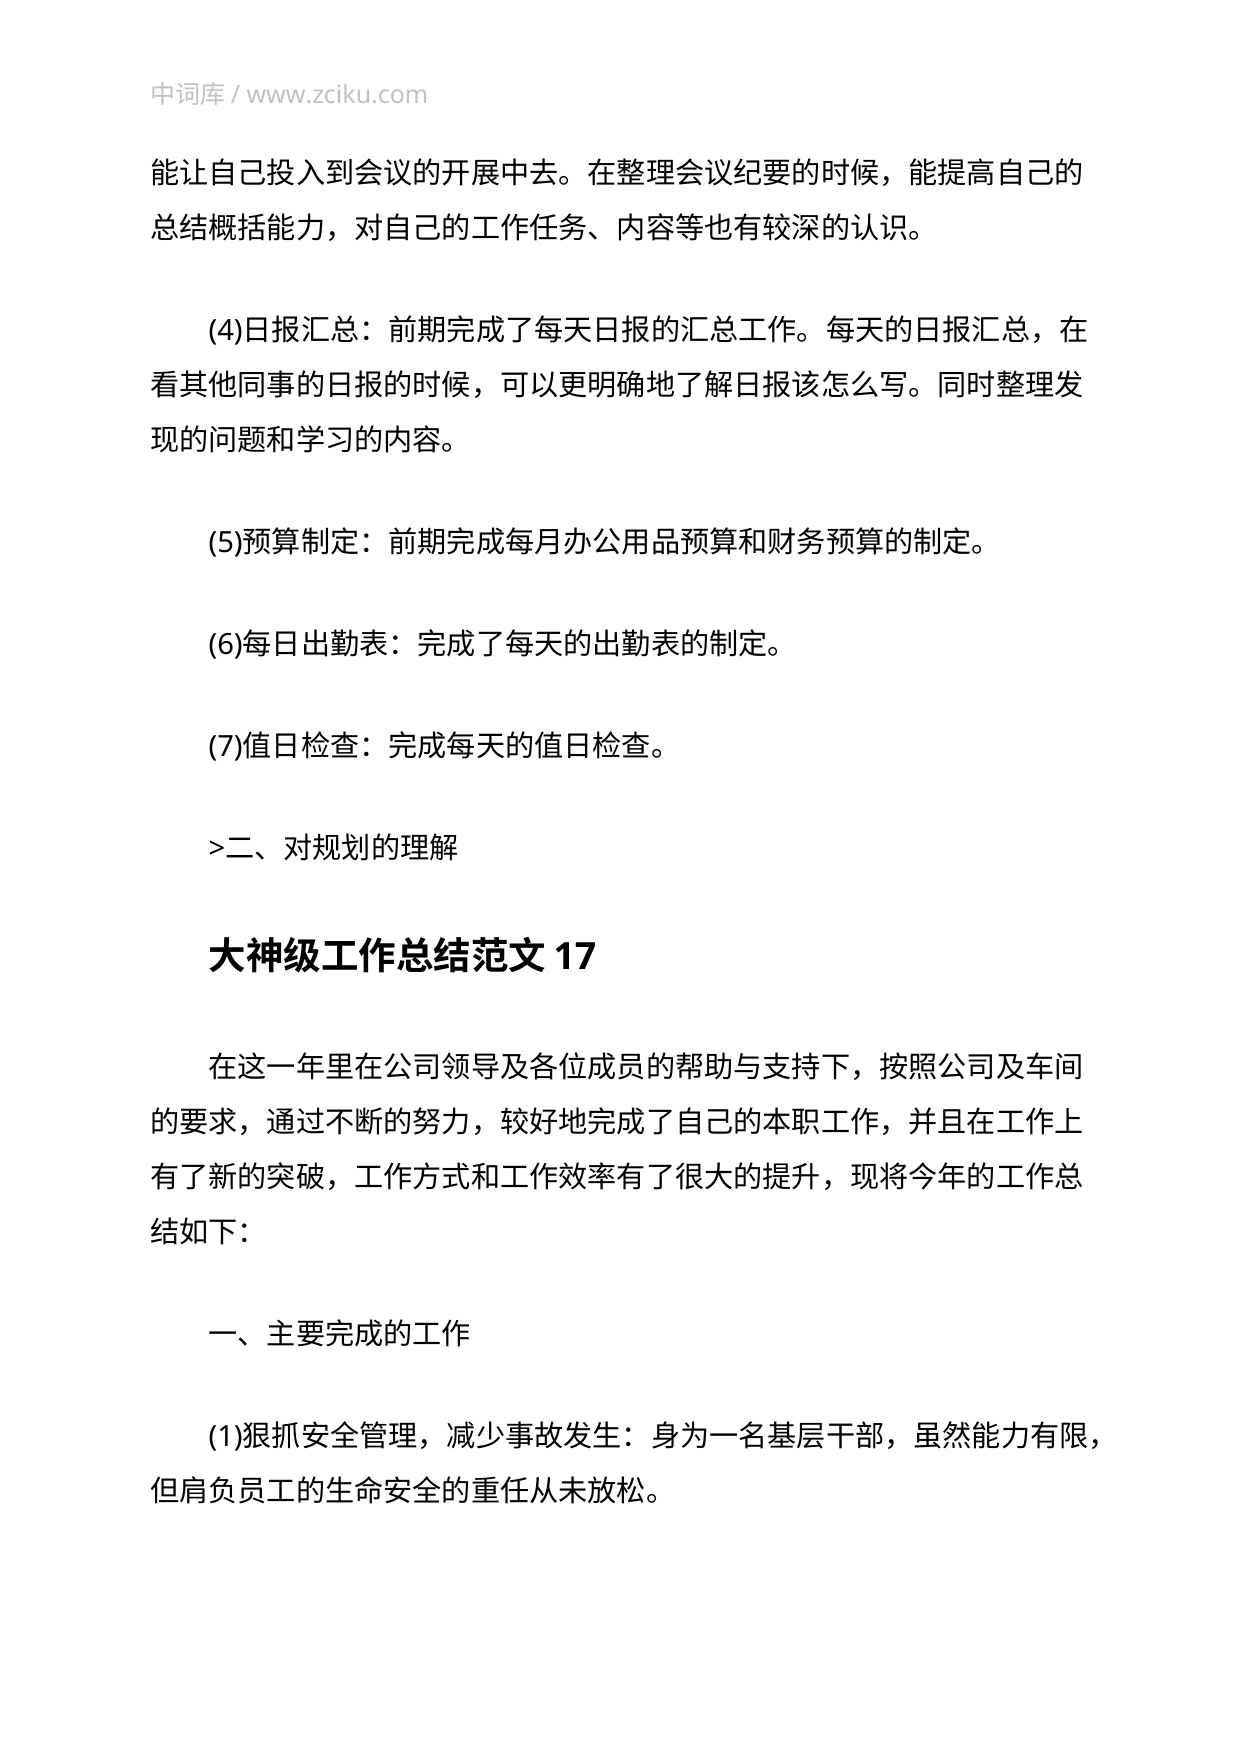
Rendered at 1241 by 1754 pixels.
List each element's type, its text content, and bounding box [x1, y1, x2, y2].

text (1)狠抓安全管理，减少事故发生：身为一名基层干部，虽然能力有限，但肩负员工的生命安全的重任从未放松。 [150, 1412, 1090, 1509]
text >二、对规划的理解 [150, 824, 1090, 867]
text 在这一年里在公司领导及各位成员的帮助与支持下，按照公司及车间的要求，通过不断的努力，较好地完成了自己的本职工作，并且在工作上有了新的突破，工作方式和工作效率有了很大的提升，现将今年的工作总结如下： [150, 1044, 1090, 1251]
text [150, 150, 1090, 247]
text (7)值日检查：完成每天的值日检查。 [150, 722, 1090, 765]
text (6)每日出勤表：完成了每天的出勤表的制定。 [150, 620, 1090, 663]
text (4)日报汇总：前期完成了每天日报的汇总工作。每天的日报汇总，在看其他同事的日报的时候，可以更明确地了解日报该怎么写。同时整理发现的问题和学习的内容。 [150, 307, 1090, 459]
text 大神级工作总结范文17 [150, 926, 1090, 981]
text (5)预算制定：前期完成每月办公用品预算和财务预算的制定。 [150, 518, 1090, 561]
text 一、主要完成的工作 [150, 1310, 1090, 1353]
